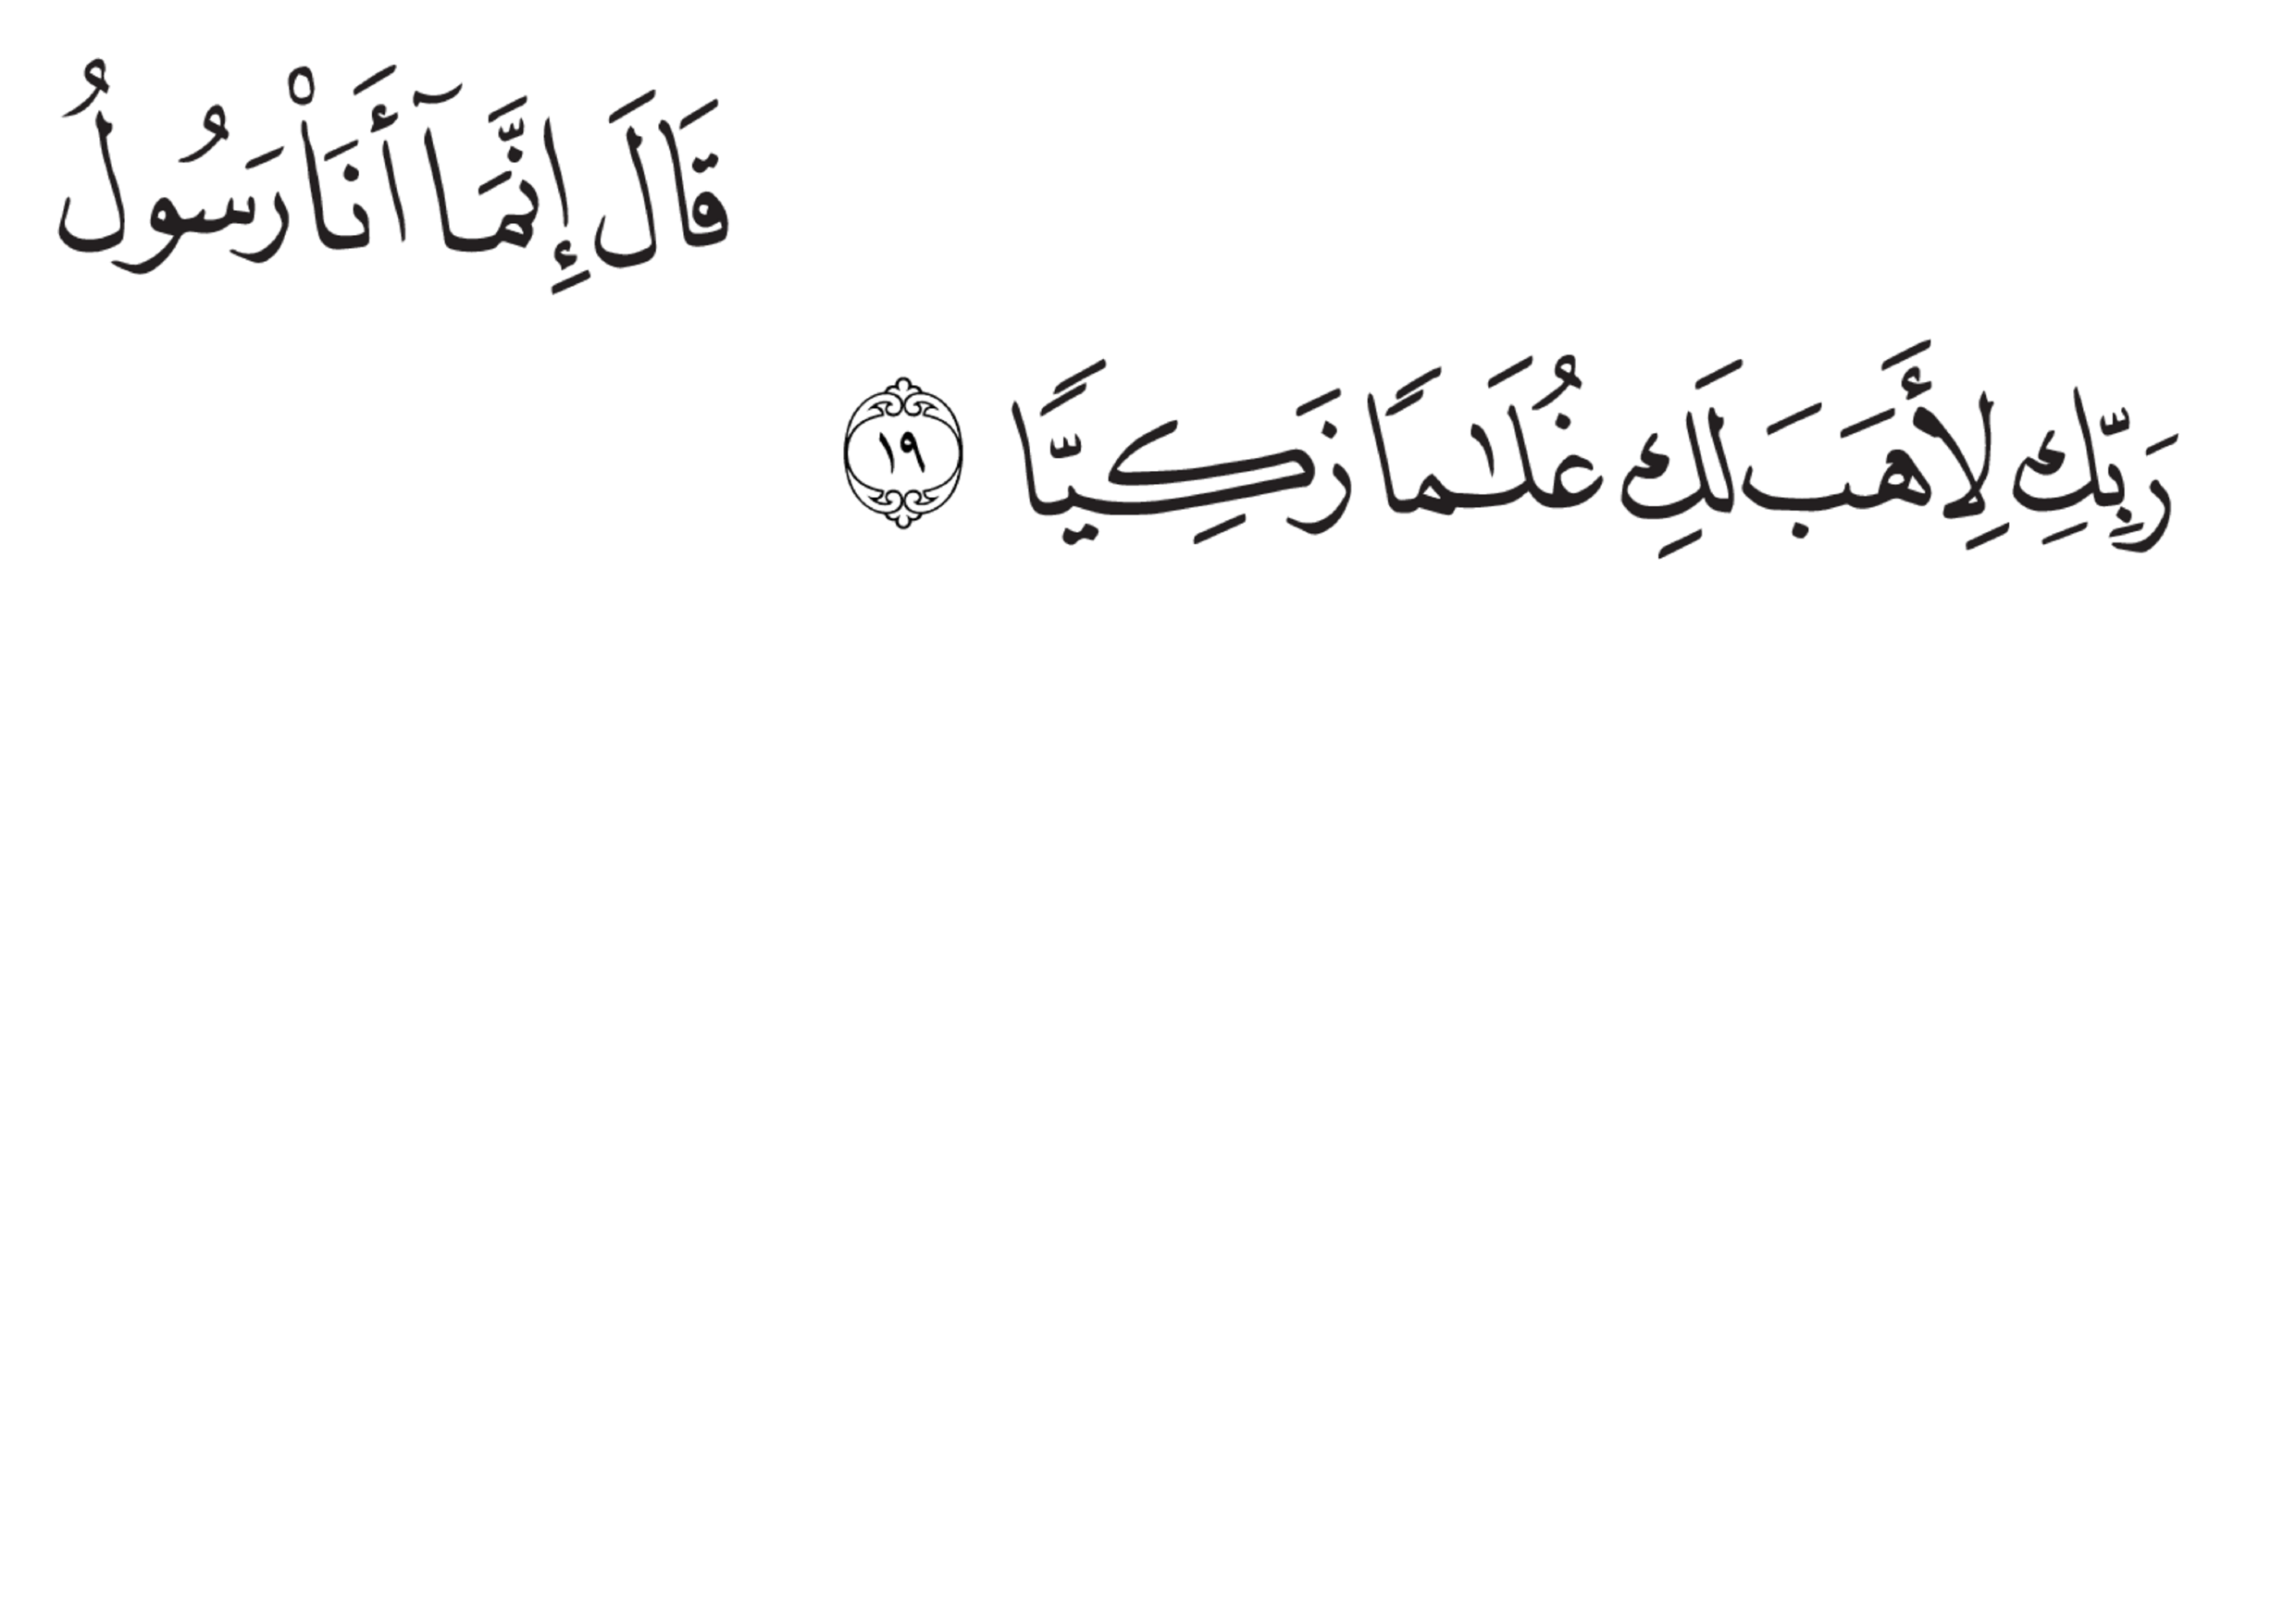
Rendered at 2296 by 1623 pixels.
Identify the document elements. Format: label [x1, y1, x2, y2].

picture [57, 57, 2179, 560]
